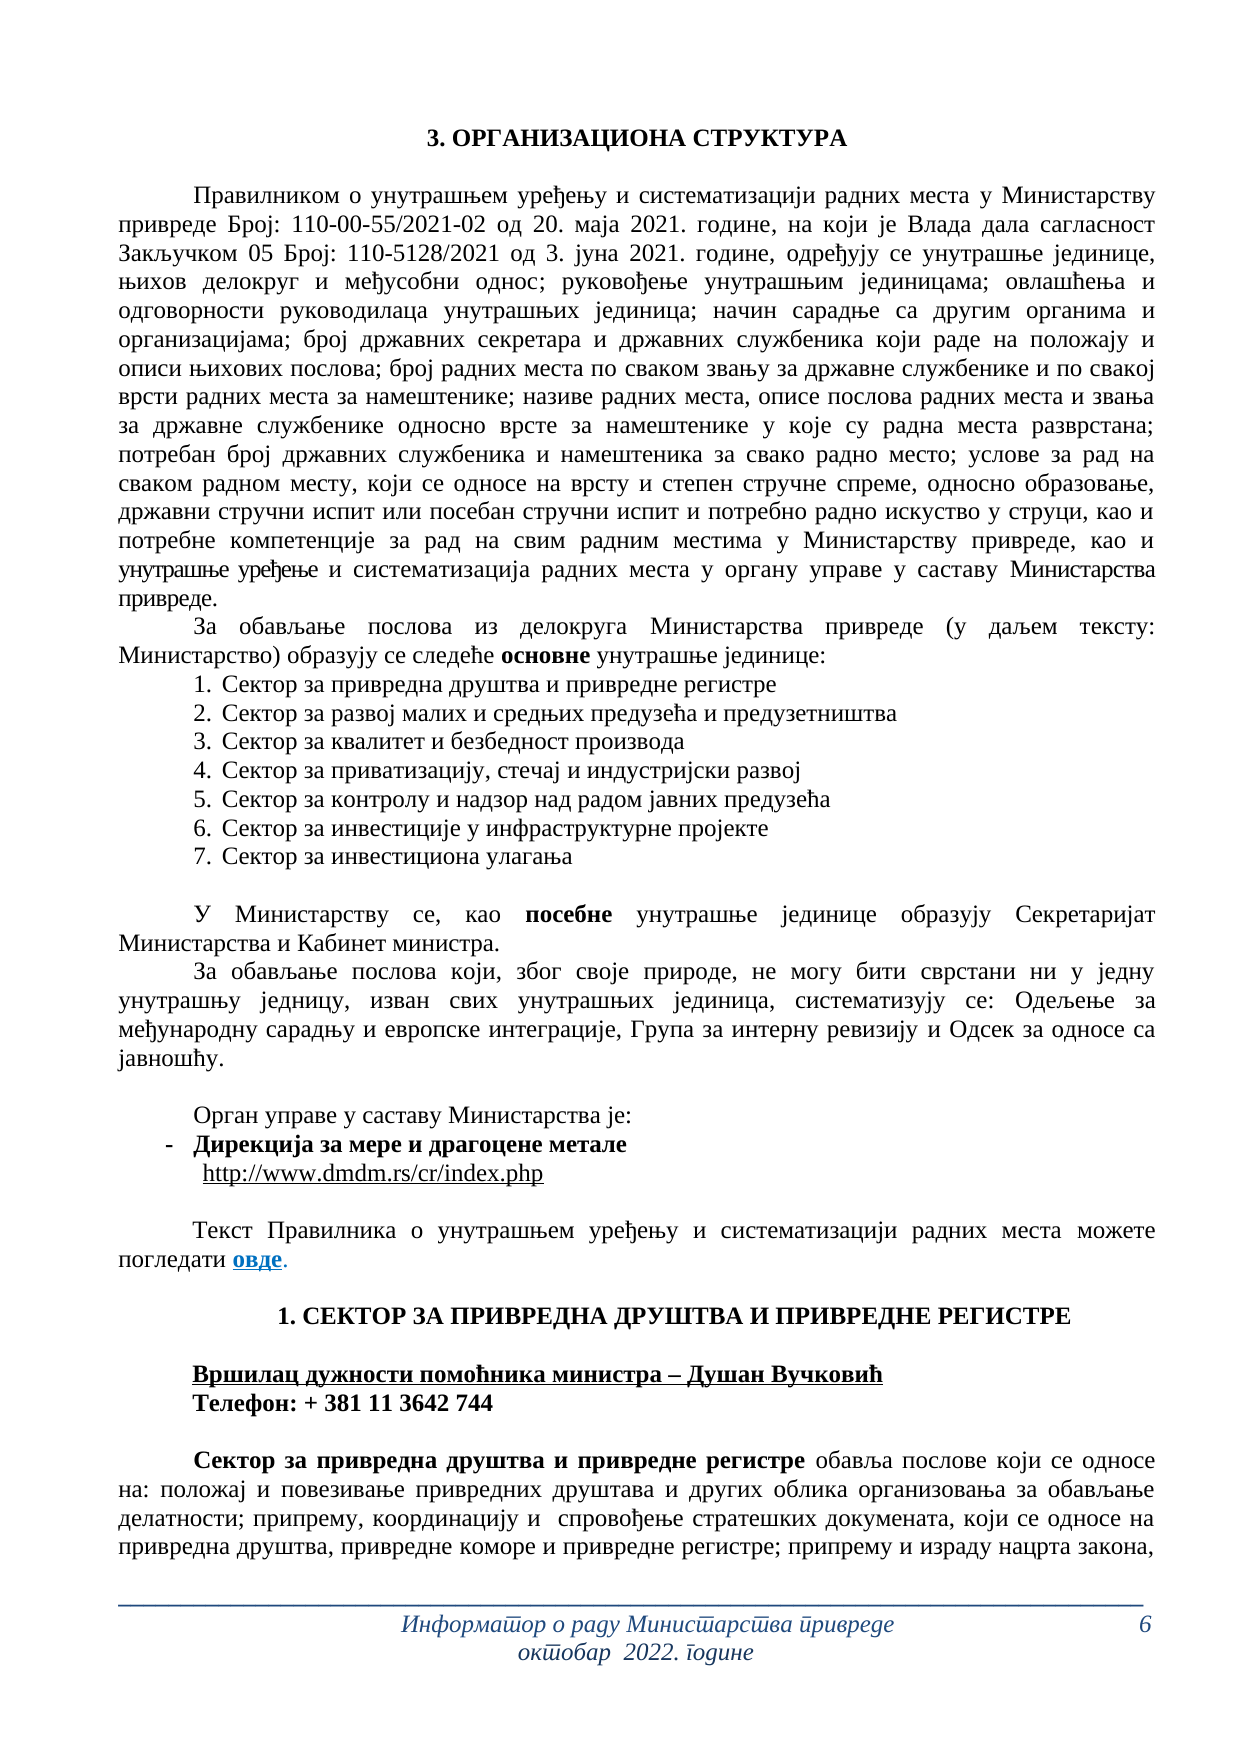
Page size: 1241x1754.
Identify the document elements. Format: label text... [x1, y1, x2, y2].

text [118, 1445, 1156, 1560]
text За обављање послова из делокруга Mинистарствa привреде (у даљем тексту: Министарство) образују се следеће основне унутрашње јединице: [118, 611, 1156, 669]
text Oрган управе у саставу Министарства je: [118, 1100, 1156, 1129]
list Дирекција за мере и драгоцене метале [156, 1129, 1156, 1158]
list Сектор за инвестиције у инфраструктурне пројекте [118, 813, 1156, 841]
text Телефон: + 381 11 3642 744 [118, 1388, 1156, 1416]
text 1. СЕКТОР ЗА ПРИВРЕДНА ДРУШТВА И ПРИВРЕДНЕ РЕГИСТРЕ [118, 1301, 1156, 1330]
text Правилником о унутрашњем уређењу и систематизацији радних места у Министарству привреде Број: 110-00-55/2021-02 од 20. маја 2021. године, на који је Влада дала сагласност Закључком 05 Број: 110-5128/2021 од 3. јуна 2021. године, одређују се унутрашње јединице, њихов делокруг и међусобни однос; руковођење унутрашњим јединицама; овлашћења и одговорности руководилаца унутрашњих јединица; начин сарадње са другим органима и организацијама; број државних секретара и државних службеника који раде на положају и описи њихових послова; број радних места по сваком звању за државне службенике и по свакој врсти радних места за намештенике; називе радних места, описе послова радних места и звања за државне службенике односно врсте за намештенике у које су радна места разврстана; потребан број државних службеника и намештеника за свако радно место; услове за рад на сваком радном месту, који се односе на врсту и степен стручне спреме, односно образовање, државни стручни испит или посебан стручни испит и потребно радно искуство у струци, као и потребне компетенције за рад на свим радним местима у Министарству привреде, као и унутрашње уређење и систематизација радних места у органу управе у саставу Министарства привреде. [118, 180, 1156, 611]
text Вршилац дужности помоћника министра – Душан Вучковић [118, 1359, 1156, 1388]
list Сектор за приватизацију, стечај и индустријски развој [118, 755, 1156, 784]
text У Министарству се, као посебне унутрашње јединице образују Секретаријат Министарства и Кабинет министра. [118, 899, 1156, 956]
list Сектор за развој малих и средњих предузећа и предузетништва [118, 698, 1156, 726]
list Сектор за контролу и надзор над радом јавних предузећа [118, 784, 1156, 813]
text Текст Правилника о унутрашњем уређењу и систематизацији радних места можете погледати овде. [118, 1215, 1156, 1273]
list Сектор за инвестициона улагања [118, 841, 1156, 870]
list Сектор за привредна друштва и привредне регистре [118, 669, 1156, 698]
text 3. ОРГАНИЗАЦИОНА СТРУКТУРА [118, 123, 1156, 151]
list Сектор за квалитет и безбедност производа [118, 726, 1156, 755]
text За обављање послова који, због своје природе, не могу бити сврстани ни у једну унутрашњу једницу, изван свих унутрашњих јединица, систематизују се: Oдељење за међународну сарадњу и европске интеграције, Група за интерну ревизију и Одсек за односе са јавношћу. [118, 956, 1156, 1071]
list http://www.dmdm.rs/cr/index.php [165, 1158, 1156, 1186]
